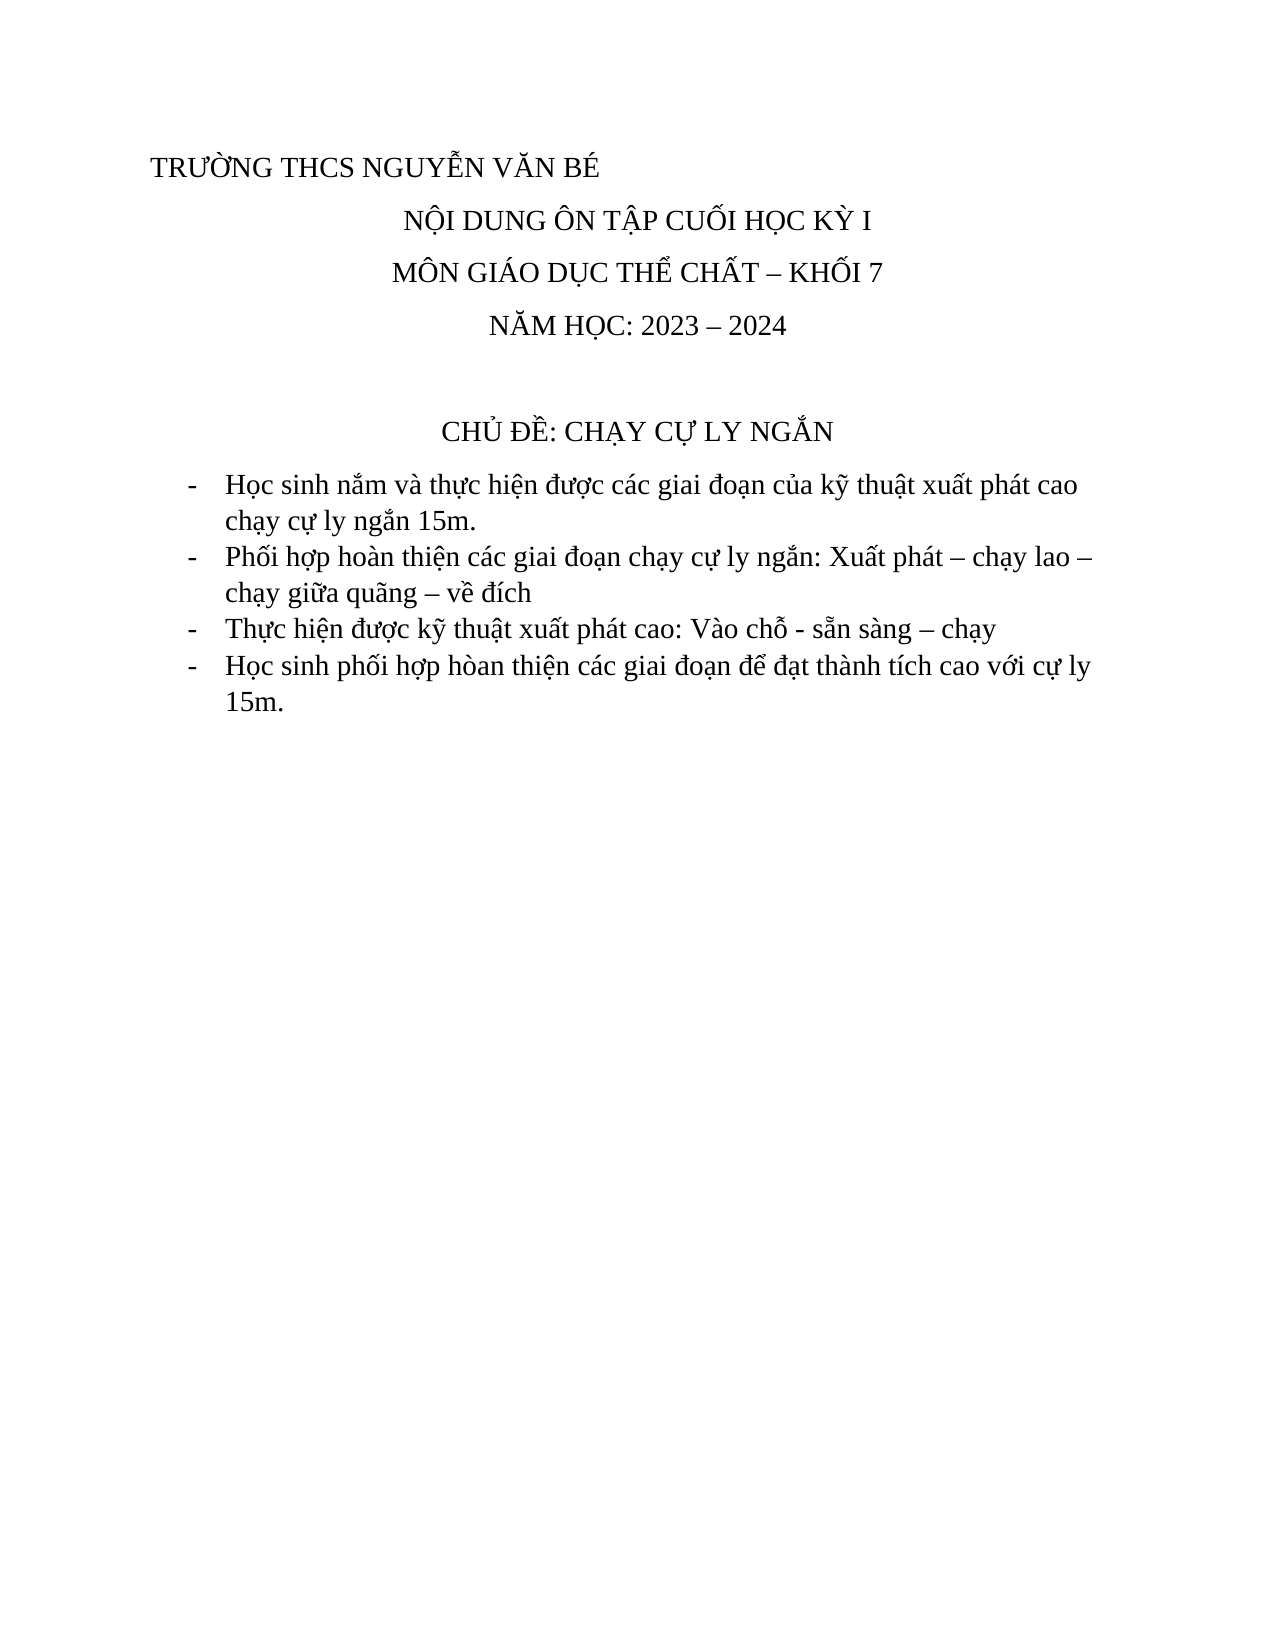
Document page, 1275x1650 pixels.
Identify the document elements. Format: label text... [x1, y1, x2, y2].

text CHỦ ĐỀ: CHẠY CỰ LY NGẮN [150, 414, 1125, 448]
list Học sinh phối hợp hòan thiện các giai đoạn để đạt thành tích cao với cự ly 15m. [187, 648, 1125, 717]
text NỘI DUNG ÔN TẬP CUỐI HỌC KỲ I [150, 203, 1125, 236]
list Thực hiện được kỹ thuật xuất phát cao: Vào chỗ - sẵn sàng – chạy [187, 611, 1125, 645]
text MÔN GIÁO DỤC THỂ CHẤT – KHỐI 7 [150, 256, 1125, 289]
list Phối hợp hoàn thiện các giai đoạn chạy cự ly ngắn: Xuất phát – chạy lao – chạy giữa quãng – về đích [187, 539, 1125, 609]
text NĂM HỌC: 2023 – 2024 [150, 308, 1125, 342]
list Học sinh nắm và thực hiện được các giai đoạn của kỹ thuật xuất phát cao chạy cự ly ngắn 15m. [187, 467, 1125, 537]
text TRƯỜNG THCS NGUYỄN VĂN BÉ [150, 150, 1125, 183]
